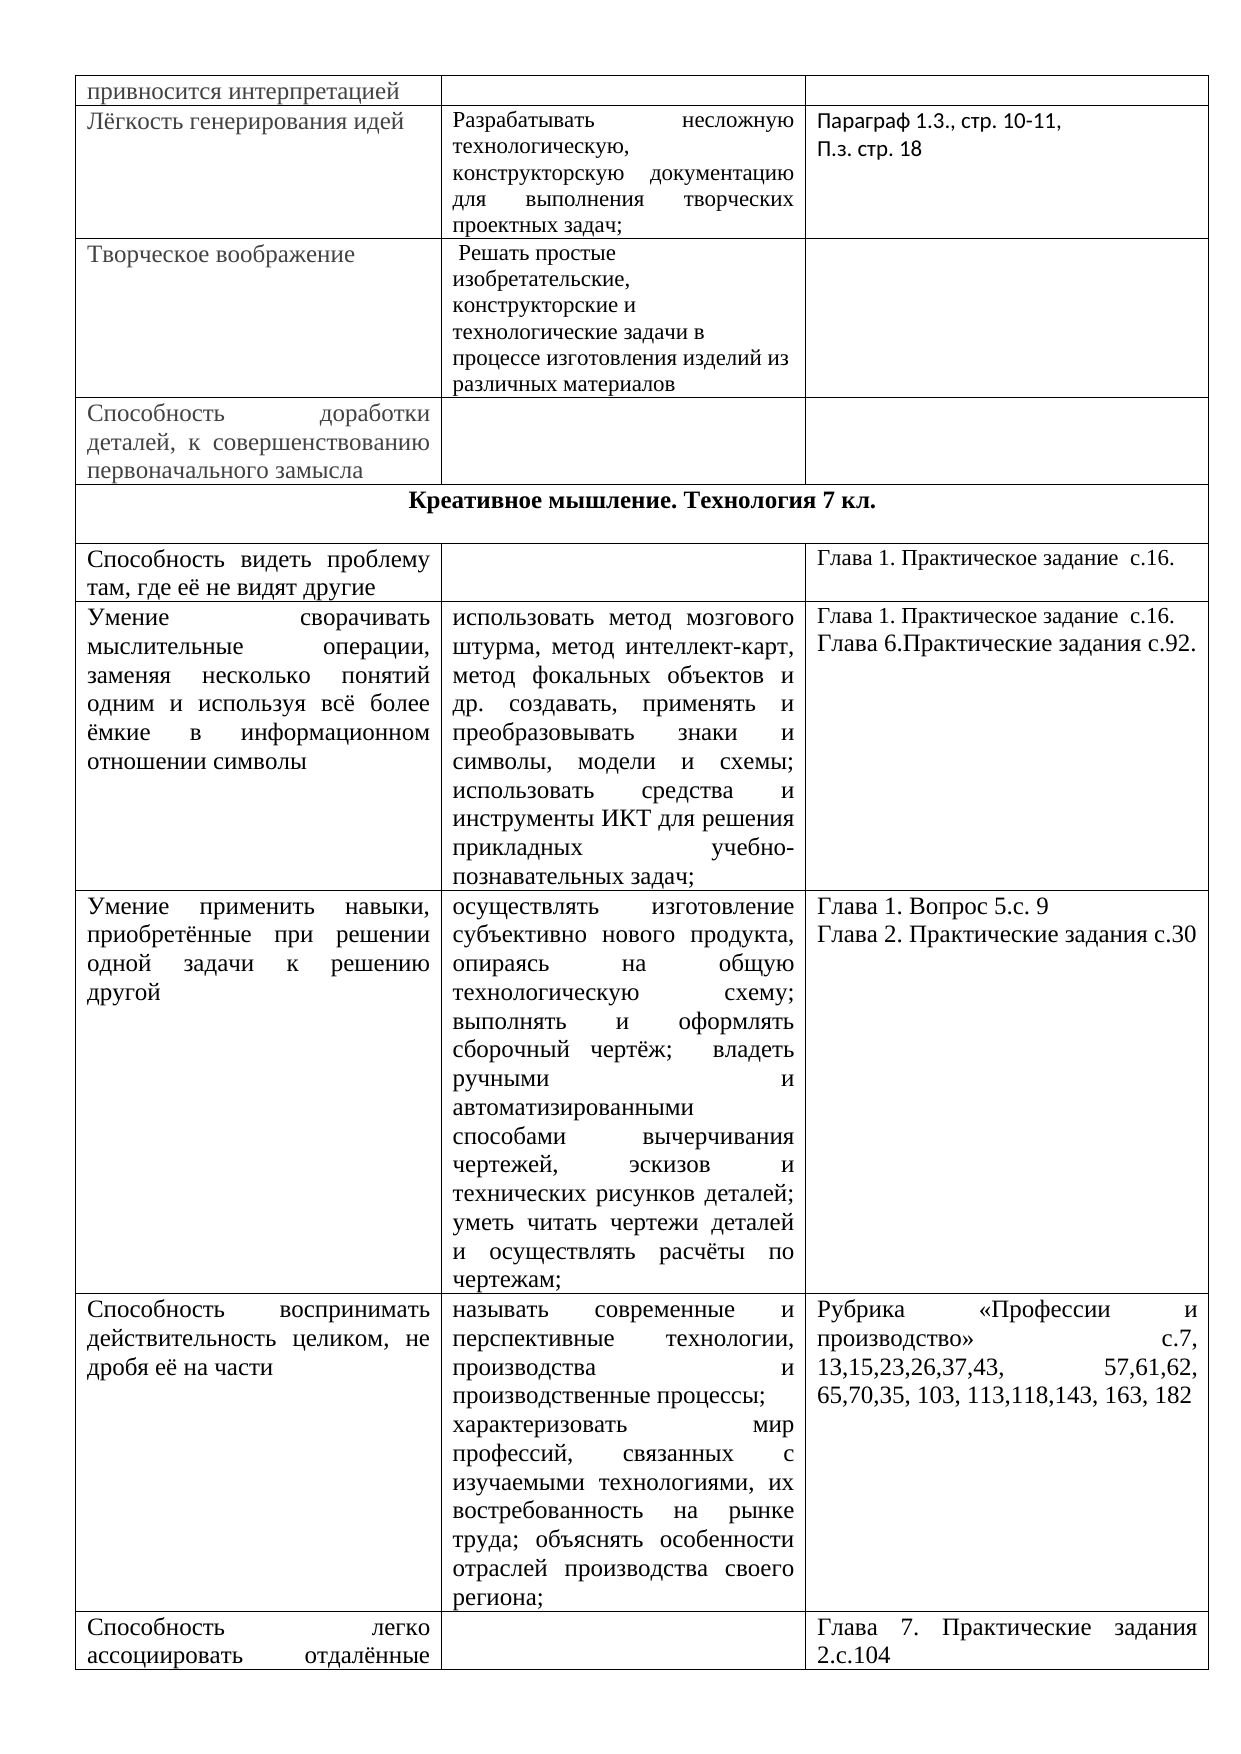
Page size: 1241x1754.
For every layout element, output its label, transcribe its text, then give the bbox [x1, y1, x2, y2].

table_cell [442, 544, 805, 601]
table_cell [806, 1612, 1208, 1669]
table_cell осуществлять изготовление субъективно нового продукта, опираясь на общую технологическую схему; выполнять и оформлять сборочный чертёж; владеть ручными и автоматизированными способами вычерчивания чертежей, эскизов и технических рисунков деталей; уметь читать чертежи деталей и осуществлять расчёты по чертежам; [442, 891, 805, 1293]
table_cell [442, 76, 805, 105]
table_cell Умение сворачивать мыслительные операции, заменяя несколько понятий одним и используя всё более ёмкие в информационном отношении символы [76, 602, 441, 890]
table_cell Лёгкость генерирования идей [76, 106, 441, 238]
table_cell Способность воспринимать действительность целиком, не дробя её на части [76, 1294, 441, 1611]
table_cell Творческое воображение [76, 239, 441, 397]
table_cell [76, 1612, 441, 1669]
table_cell использовать метод мозгового штурма, метод интеллект-карт, метод фокальных объектов и др. создавать, применять и преобразовывать знаки и символы, модели и схемы; использовать средства и инструменты ИКТ для решения прикладных учебно-познавательных задач; [442, 602, 805, 890]
table_cell Способность доработки деталей, к совершенствованию первоначального замысла [76, 398, 441, 484]
table_cell Умение применить навыки, приобретённые при решении одной задачи к решению другой [76, 891, 441, 1293]
table_cell [806, 239, 1208, 397]
table_cell Параграф 1.3., стр. 10-11, П.з. стр. 18 [806, 106, 1208, 238]
table_cell [442, 1612, 805, 1669]
table_cell [442, 398, 805, 484]
table_cell [806, 398, 1208, 484]
table_cell Разрабатывать несложную технологическую, конструкторскую документацию для выполнения творческих проектных задач; [442, 106, 805, 238]
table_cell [76, 76, 441, 105]
table_cell Рубрика «Профессии и производство» с.7, 13,15,23,26,37,43, 57,61,62, 65,70,35, 103, 113,118,143, 163, 182 [806, 1294, 1208, 1611]
table_cell Глава 1. Практическое задание с.16. Глава 6.Практические задания с.92. [806, 602, 1208, 890]
table_cell Глава 1. Практическое задание с.16. [806, 544, 1208, 601]
table_cell [806, 76, 1208, 105]
table_cell Креативное мышление. Технология 7 кл. [76, 485, 1208, 543]
table_cell Решать простые изобретательские, конструкторские и технологические задачи в процессе изготовления изделий из различных материалов [442, 239, 805, 397]
table_cell Способность видеть проблему там, где её не видят другие [76, 544, 441, 601]
table_cell Глава 1. Вопрос 5.с. 9 Глава 2. Практические задания с.30 [806, 891, 1208, 1293]
table_cell называть современные и перспективные технологии, производства и производственные процессы; характеризовать мир профессий, связанных с изучаемыми технологиями, их востребованность на рынке труда; объяснять особенности отраслей производства своего региона; [442, 1294, 805, 1611]
